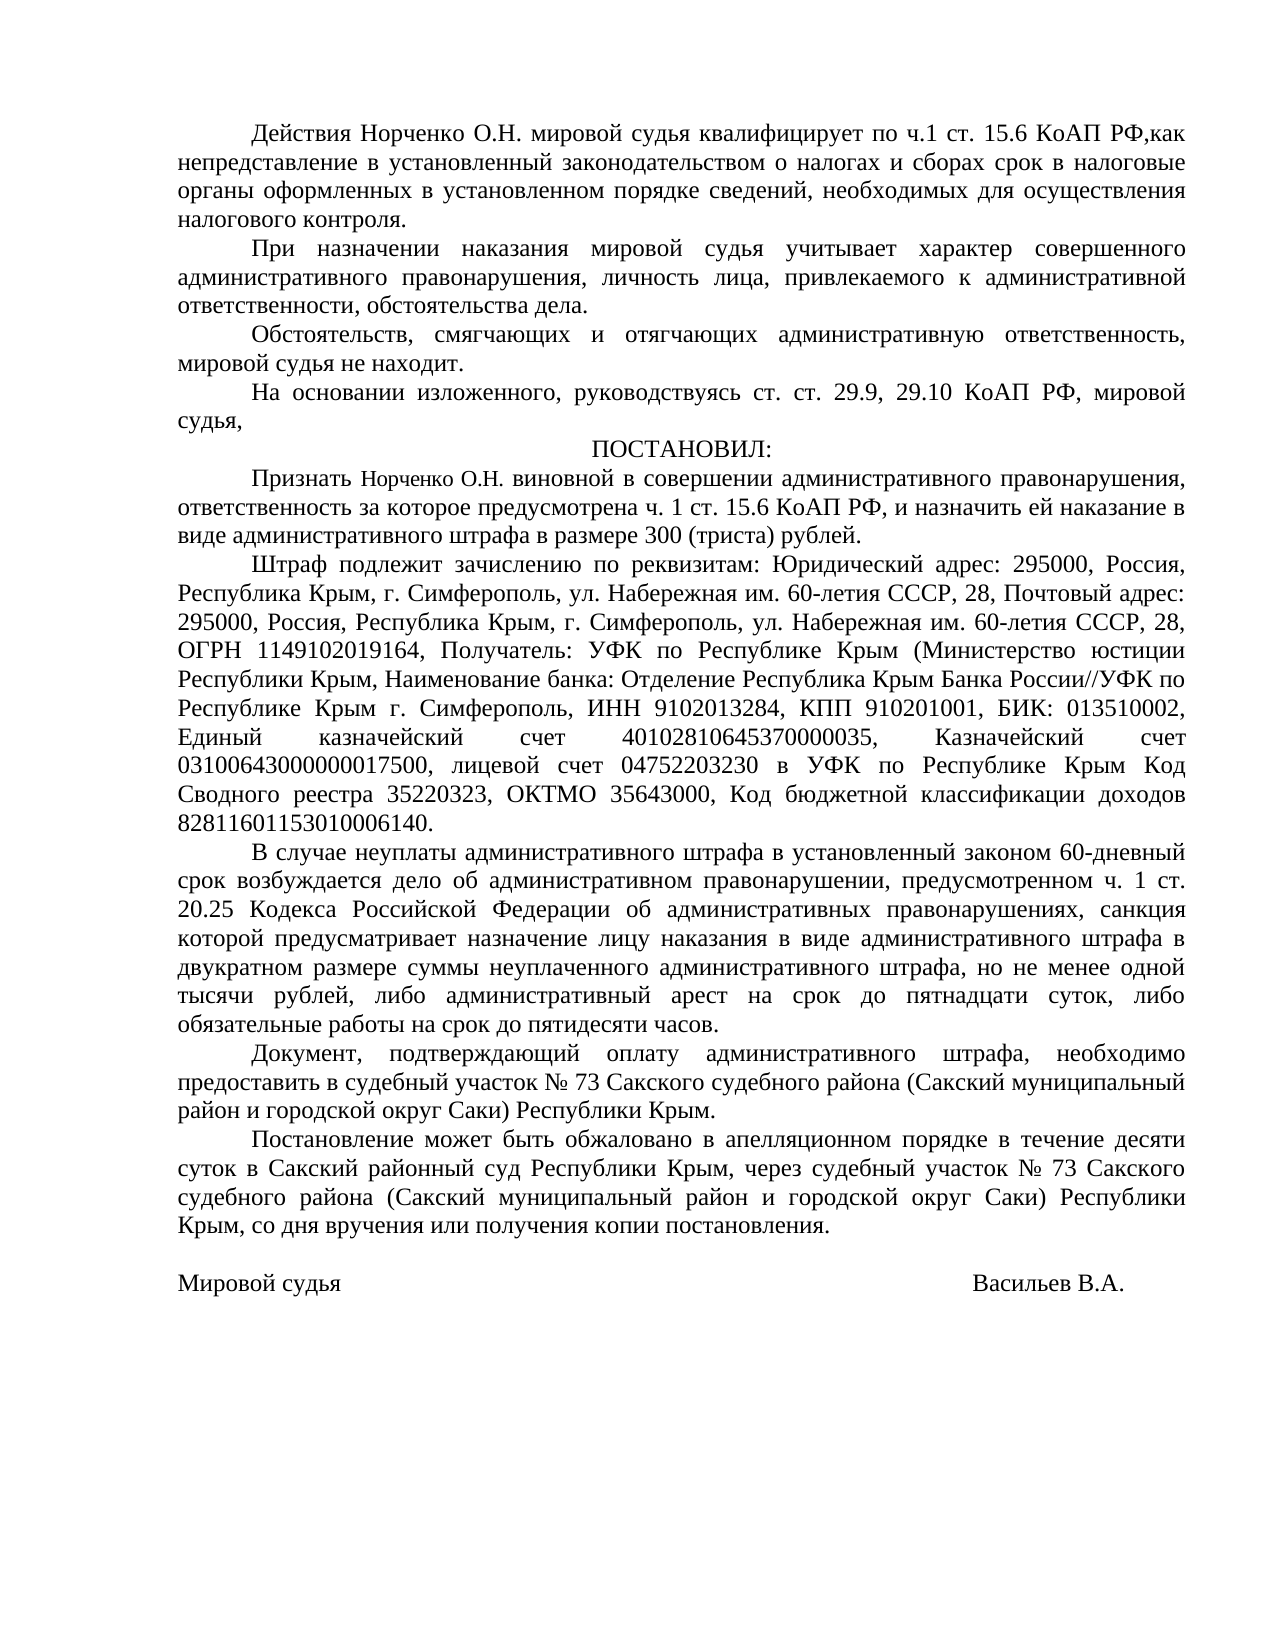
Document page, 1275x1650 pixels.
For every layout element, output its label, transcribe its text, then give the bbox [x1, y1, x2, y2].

text При назначении наказания мировой судья учитывает характер совершенного административного правонарушения, личность лица, привлекаемого к административной ответственности, обстоятельства дела. [177, 233, 1186, 319]
text ПОСТАНОВИЛ: [177, 434, 1186, 463]
text Постановление может быть обжаловано в апелляционном порядке в течение десяти суток в Сакский районный суд Республики Крым, через судебный участок № 73 Сакского судебного района (Сакский муниципальный район и городской округ Саки) Республики Крым, со дня вручения или получения копии постановления. [177, 1124, 1186, 1239]
text На основании изложенного, руководствуясь ст. ст. 29.9, 29.10 КоАП РФ, мировой судья, [177, 377, 1186, 434]
text Штраф подлежит зачислению по реквизитам: Юридический адрес: 295000, Россия, Республика Крым, г. Симферополь, ул. Набережная им. 60-летия СССР, 28, Почтовый адрес: 295000, Россия, Республика Крым, г. Симферополь, ул. Набережная им. 60-летия СССР, 28, ОГРН 1149102019164, Получатель: УФК по Республике Крым (Министерство юстиции Республики Крым, Наименование банка: Отделение Республика Крым Банка России//УФК по Республике Крым г. Симферополь, ИНН 9102013284, КПП 910201001, БИК: 013510002, Единый казначейский счет 40102810645370000035, Казначейский счет 03100643000000017500, лицевой счет 04752203230 в УФК по Республике Крым Код Сводного реестра 35220323, ОКТМО 35643000, Код бюджетной классификации доходов 82811601153010006140. [177, 549, 1186, 837]
text В случае неуплаты административного штрафа в установленный законом 60-дневный срок возбуждается дело об административном правонарушении, предусмотренном ч. 1 ст. 20.25 Кодекса Российской Федерации об административных правонарушениях, санкция которой предусматривает назначение лицу наказания в виде административного штрафа в двукратном размере суммы неуплаченного административного штрафа, но не менее одной тысячи рублей, либо административный арест на срок до пятнадцати суток, либо обязательные работы на срок до пятидесяти часов. [177, 837, 1186, 1038]
text Документ, подтверждающий оплату административного штрафа, необходимо предоставить в судебный участок № 73 Сакского судебного района (Сакский муниципальный район и городской округ Саки) Республики Крым. [177, 1038, 1186, 1124]
text Признать Норченко О.Н. виновной в совершении административного правонарушения, ответственность за которое предусмотрена ч. 1 ст. 15.6 КоАП РФ, и назначить ей наказание в виде административного штрафа в размере 300 (триста) рублей. [177, 463, 1186, 549]
text Мировой судья Васильев В.А. [177, 1268, 1186, 1297]
text Действия Норченко О.Н. мировой судья квалифицирует по ч.1 ст. 15.6 КоАП РФ,как непредставление в установленный законодательством о налогах и сборах срок в налоговые органы оформленных в установленном порядке сведений, необходимых для осуществления налогового контроля. [177, 118, 1186, 233]
text Обстоятельств, смягчающих и отягчающих административную ответственность, мировой судья не находит. [177, 319, 1186, 377]
